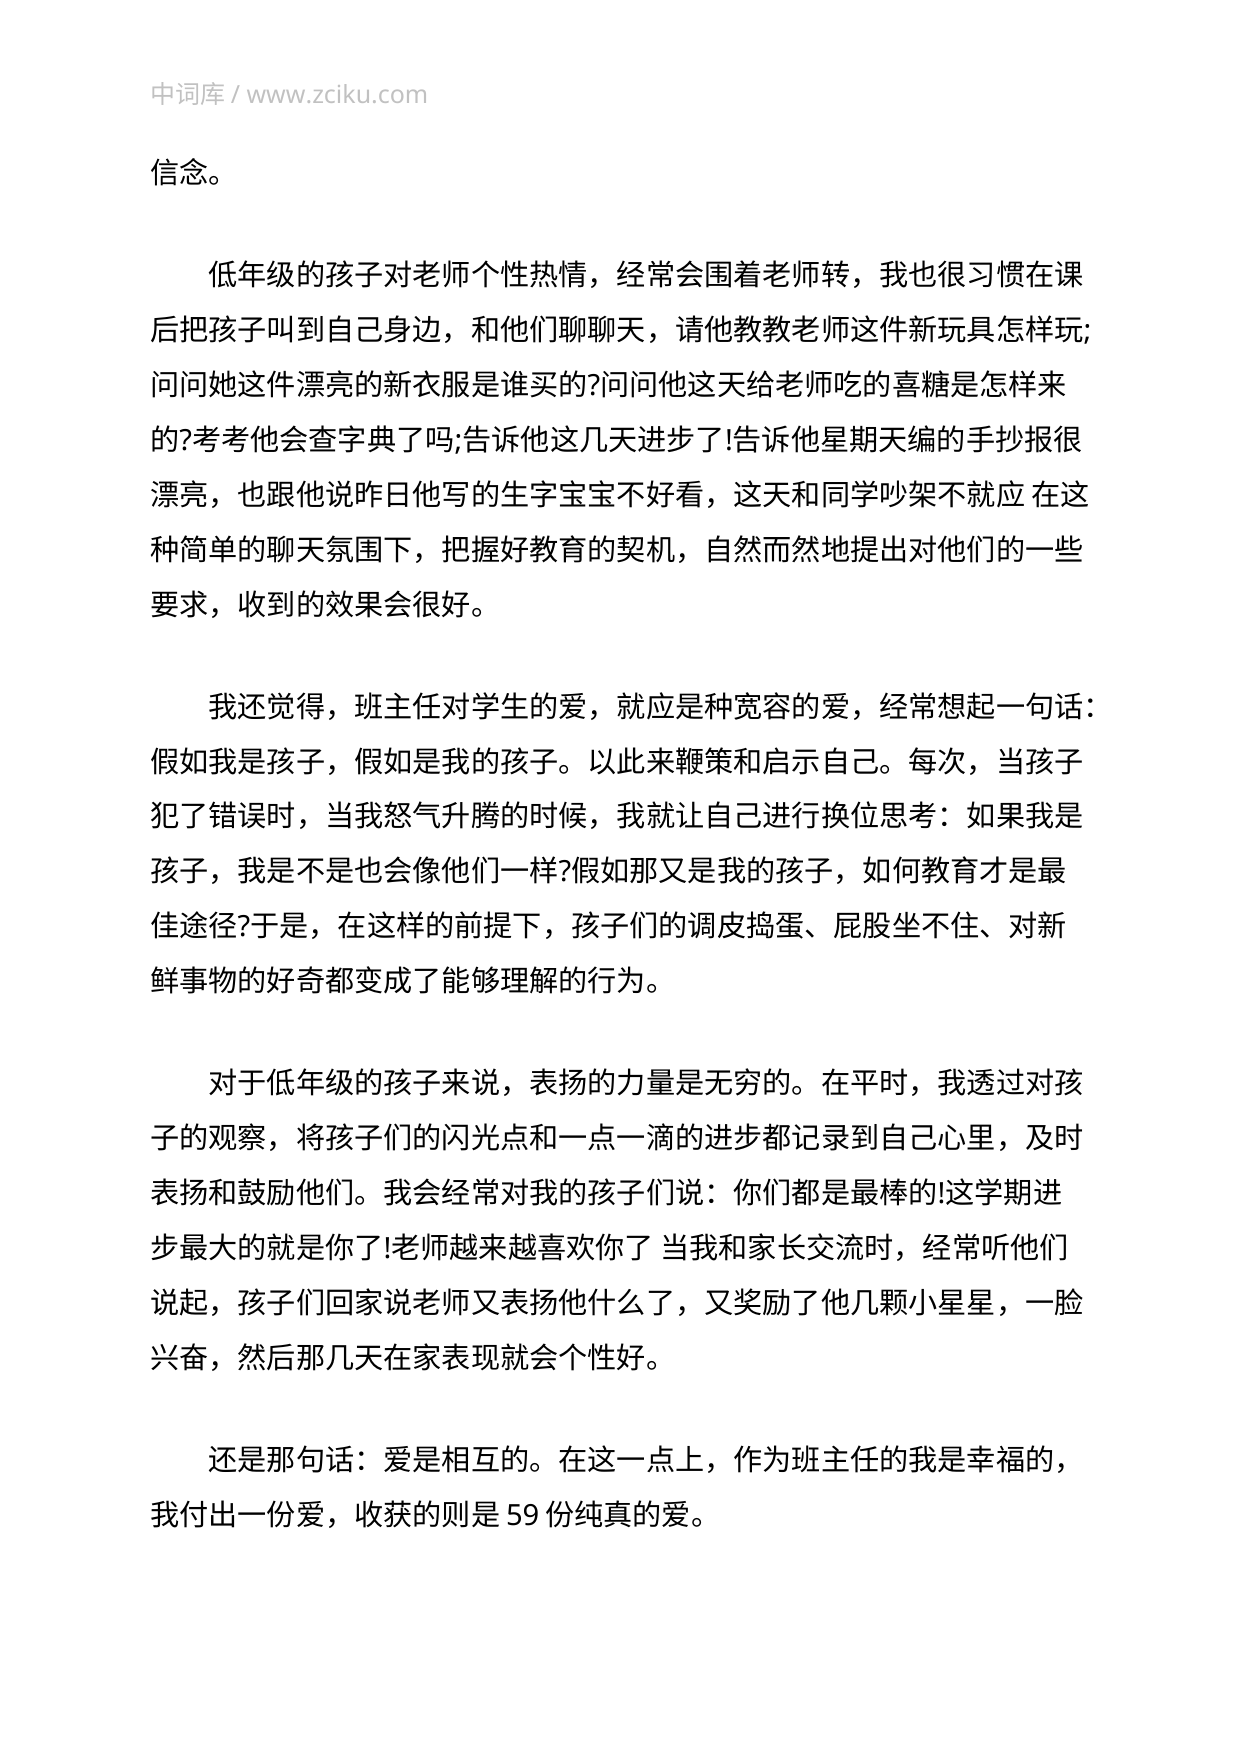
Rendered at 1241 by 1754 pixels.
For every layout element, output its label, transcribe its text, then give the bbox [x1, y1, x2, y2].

text 还是那句话：爱是相互的。在这一点上，作为班主任的我是幸福的，我付出一份爱，收获的则是59份纯真的爱。 [150, 1436, 1090, 1533]
text 对于低年级的孩子来说，表扬的力量是无穷的。在平时，我透过对孩子的观察，将孩子们的闪光点和一点一滴的进步都记录到自己心里，及时表扬和鼓励他们。我会经常对我的孩子们说：你们都是最棒的!这学期进步最大的就是你了!老师越来越喜欢你了 当我和家长交流时，经常听他们说起，孩子们回家说老师又表扬他什么了，又奖励了他几颗小星星，一脸兴奋，然后那几天在家表现就会个性好。 [150, 1060, 1090, 1377]
text 低年级的孩子对老师个性热情，经常会围着老师转，我也很习惯在课后把孩子叫到自己身边，和他们聊聊天，请他教教老师这件新玩具怎样玩;问问她这件漂亮的新衣服是谁买的?问问他这天给老师吃的喜糖是怎样来的?考考他会查字典了吗;告诉他这几天进步了!告诉他星期天编的手抄报很漂亮，也跟他说昨日他写的生字宝宝不好看，这天和同学吵架不就应 在这种简单的聊天氛围下，把握好教育的契机，自然而然地提出对他们的一些要求，收到的效果会很好。 [150, 252, 1090, 624]
text 我还觉得，班主任对学生的爱，就应是种宽容的爱，经常想起一句话：假如我是孩子，假如是我的孩子。以此来鞭策和启示自己。每次，当孩子犯了错误时，当我怒气升腾的时候，我就让自己进行换位思考：如果我是孩子，我是不是也会像他们一样?假如那又是我的孩子，如何教育才是最佳途径?于是，在这样的前提下，孩子们的调皮捣蛋、屁股坐不住、对新鲜事物的好奇都变成了能够理解的行为。 [150, 683, 1090, 1000]
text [150, 150, 1090, 192]
